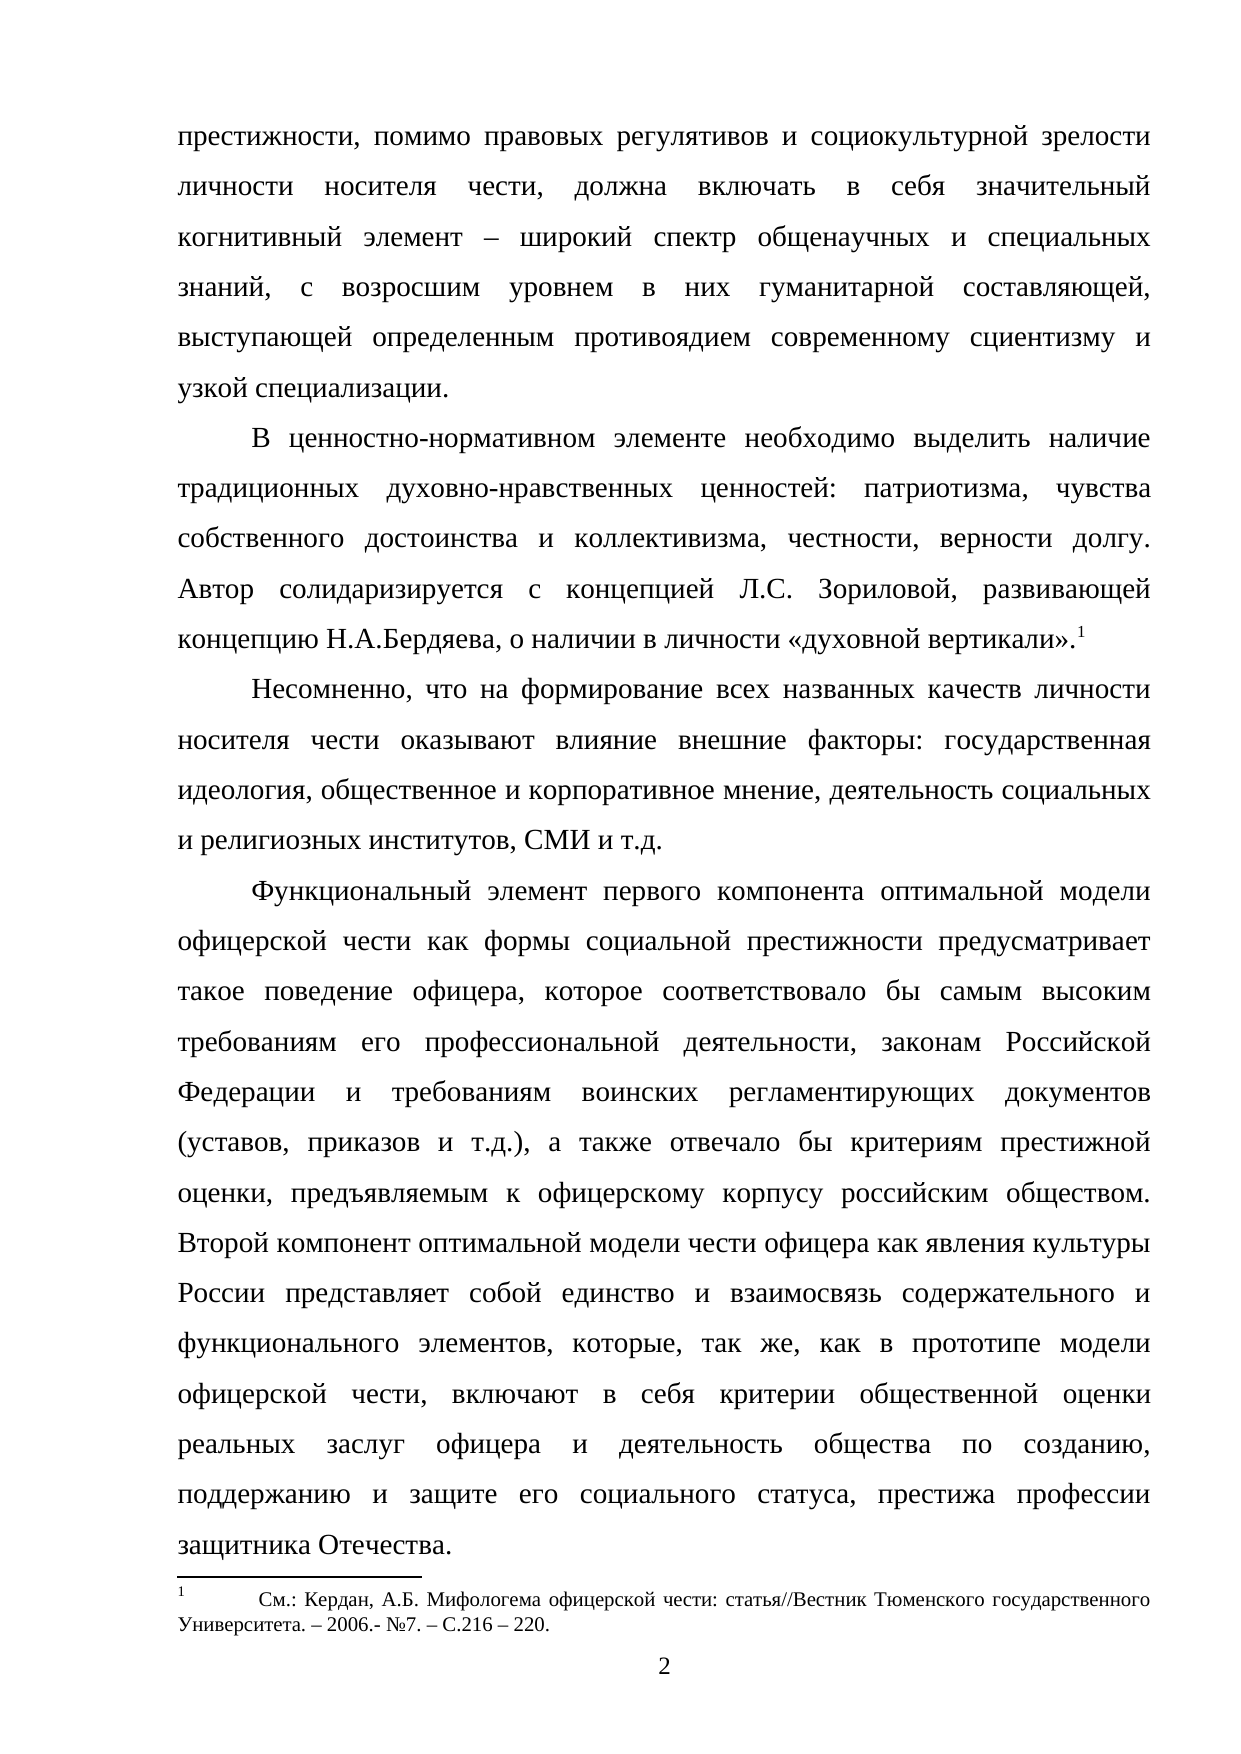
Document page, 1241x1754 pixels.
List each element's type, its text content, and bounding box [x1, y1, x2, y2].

text Несомненно, что на формирование всех названных качеств личности носителя чести оказывают влияние внешние факторы: государственная идеология, общественное и корпоративное мнение, деятельность социальных и религиозных институтов, СМИ и т.д. [177, 672, 1152, 856]
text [177, 118, 1152, 403]
text Функциональный элемент первого компонента оптимальной модели офицерской чести как формы социальной престижности предусматривает такое поведение офицера, которое соответствовало бы самым высоким требованиям его профессиональной деятельности, законам Российской Федерации и требованиям воинских регламентирующих документов (уставов, приказов и т.д.), а также отвечало бы критериям престижной оценки, предъявляемым к офицерскому корпусу российским обществом. Второй компонент оптимальной модели чести офицера как явления культуры России представляет собой единство и взаимосвязь содержательного и функционального элементов, которые, так же, как в прототипе модели офицерской чести, включают в себя критерии общественной оценки реальных заслуг офицера и деятельность общества по созданию, поддержанию и защите его социального статуса, престижа профессии защитника Отечества. [177, 873, 1152, 1560]
text В ценностно-нормативном элементе необходимо выделить наличие традиционных духовно-нравственных ценностей: патриотизма, чувства собственного достоинства и коллективизма, честности, верности долгу. Автор солидаризируется с концепцией Л.С. Зориловой, развивающей концепцию Н.А.Бердяева, о наличии в личности «духовной вертикали». [177, 420, 1152, 655]
